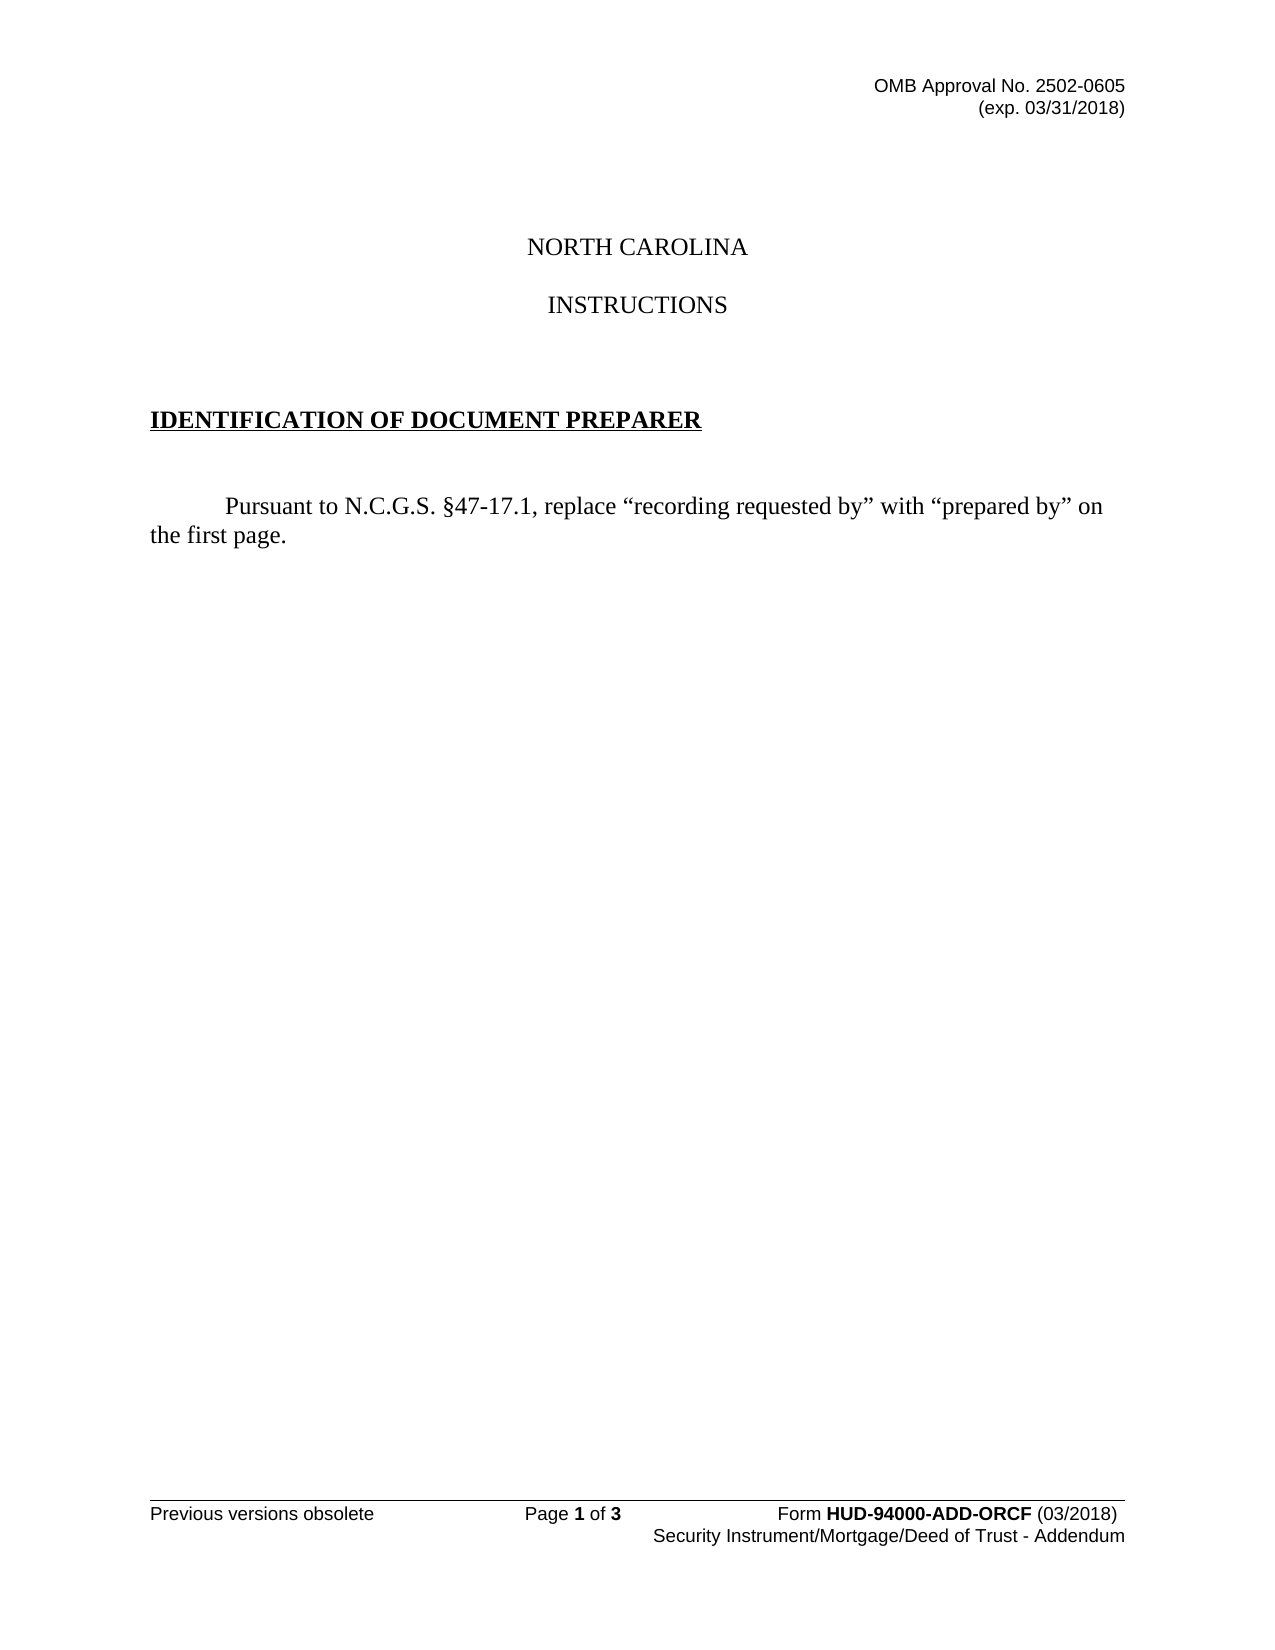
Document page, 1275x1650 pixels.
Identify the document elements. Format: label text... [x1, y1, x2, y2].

text NORTH CAROLINA [150, 232, 1125, 261]
text INSTRUCTIONS [150, 290, 1125, 319]
text Pursuant to N.C.G.S. §47-17.1, replace “recording requested by” with “prepared by” on the first page. [150, 491, 1125, 549]
text IDENTIFICATION OF DOCUMENT PREPARER [150, 405, 1125, 434]
